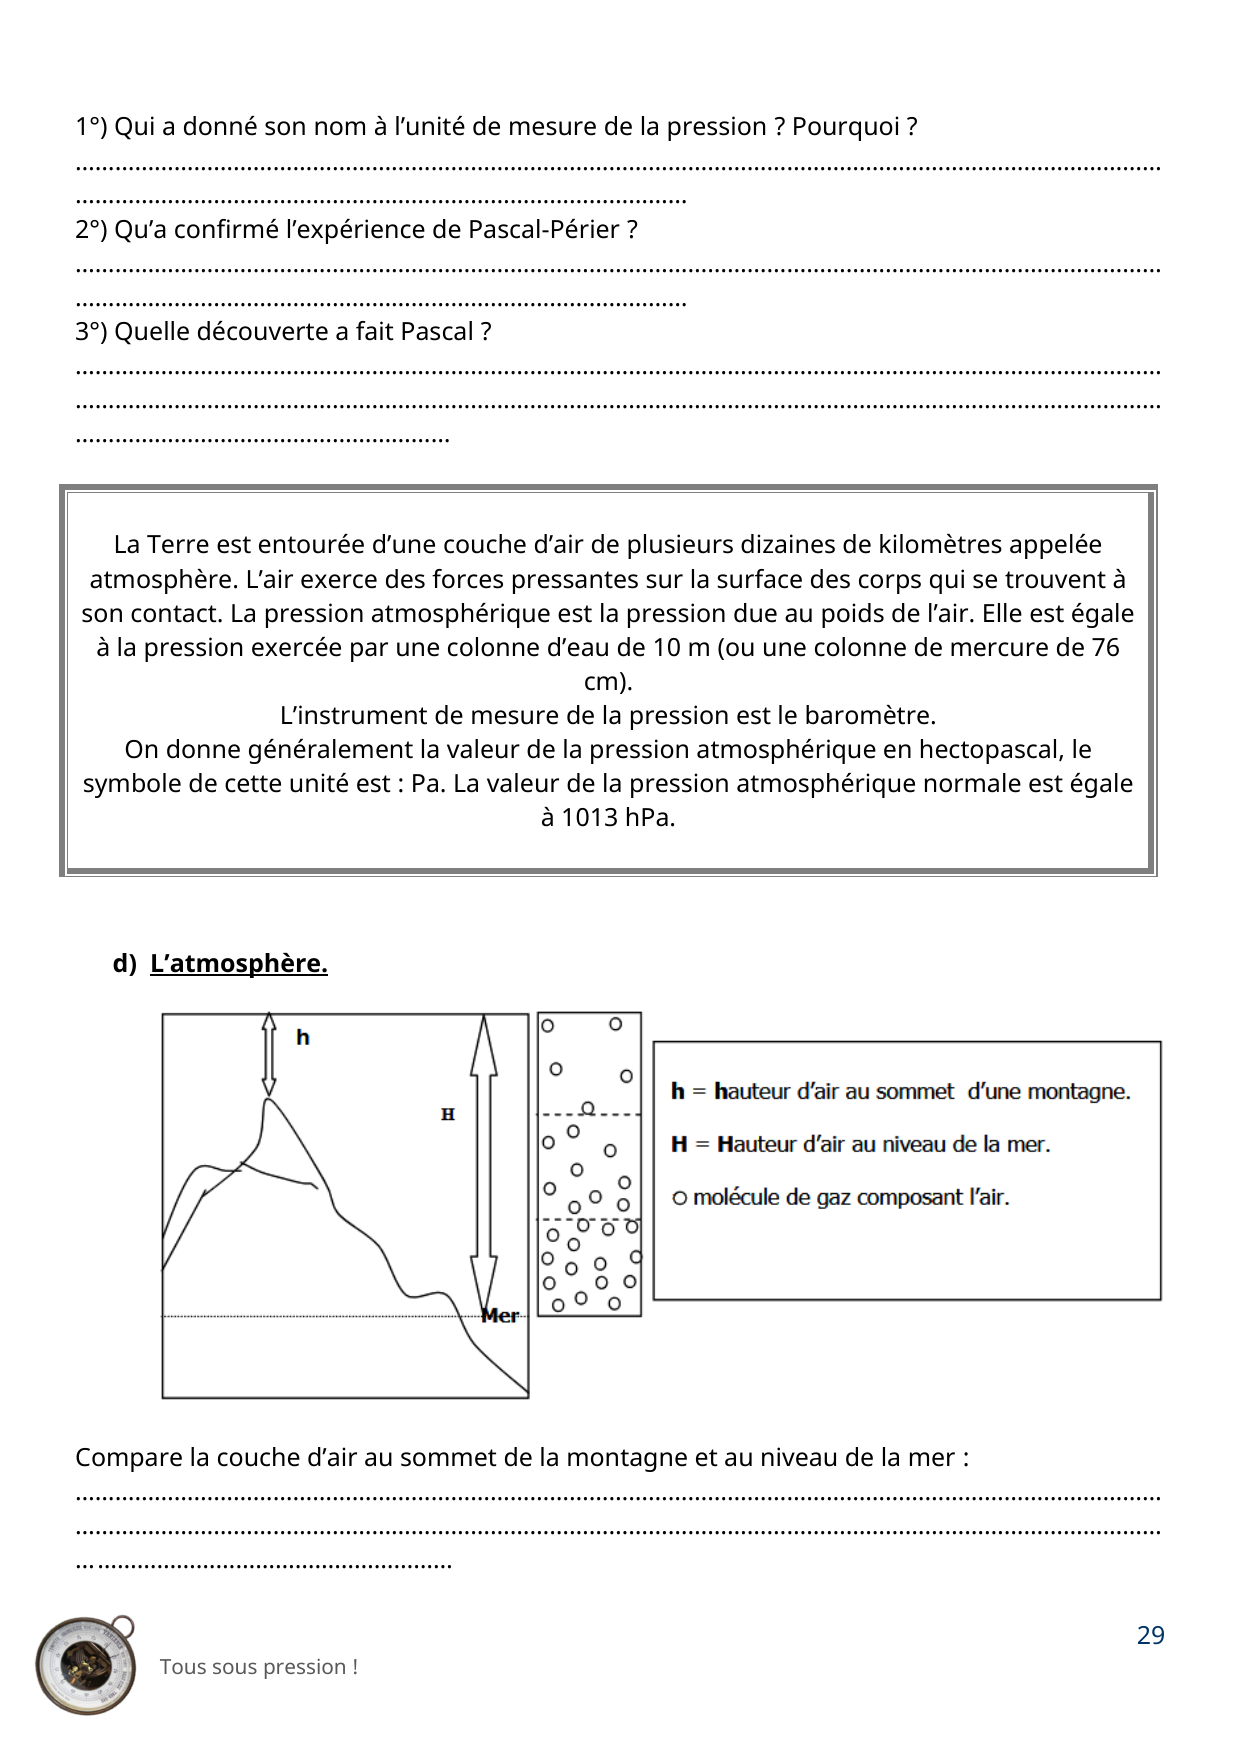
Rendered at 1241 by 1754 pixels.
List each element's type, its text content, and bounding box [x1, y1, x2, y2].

text 2°) Qu’a confirmé l’expérience de Pascal-Périer ? [75, 211, 1165, 245]
text Compare la couche d’air au sommet de la montagne et au niveau de la mer : [75, 1439, 1165, 1473]
text 3°) Quelle découverte a fait Pascal ? [75, 313, 1165, 347]
text ……………………………………………………………………………………………………………………………………………………………………………………………………………………………………………………………………………………………………………………………………………………… [75, 347, 1165, 450]
picture [150, 996, 1180, 1406]
text …………………………………………………………………………………………………………………………………………………………………………………………………………………………………… [75, 245, 1165, 313]
list L’atmosphère. [112, 945, 1165, 979]
table_header La Terre est entourée d’une couche d’air de plusieurs dizaines de kilomètres appelée atmosphère. L’air exerce des forces pressantes sur la surface des corps qui se trouvent à son contact. La pression atmosphérique est la pression due au poids de l’air. Elle est égale à la pression exercée par une colonne d’eau de 10 m (ou une colonne de mercure de 76 cm). L’instrument de mesure de la pression est le baromètre. On donne généralement la valeur de la pression atmosphérique en hectopascal, le symbole de cette unité est : Pa. La valeur de la pression atmosphérique normale est égale à 1013 hPa. [68, 493, 1148, 868]
text 1°) Qui a donné son nom à l’unité de mesure de la pression ? Pourquoi ? [75, 109, 1165, 143]
text …………………………………………………………………………………………………………………………………………………………………………………………………………………………………… [75, 143, 1165, 211]
picture [3, 1575, 178, 1749]
text ……………………………………………………………………………………………………………………………………………………………………………………………………………………………………………………………………………………………………………………………………………………… [75, 1473, 1165, 1575]
